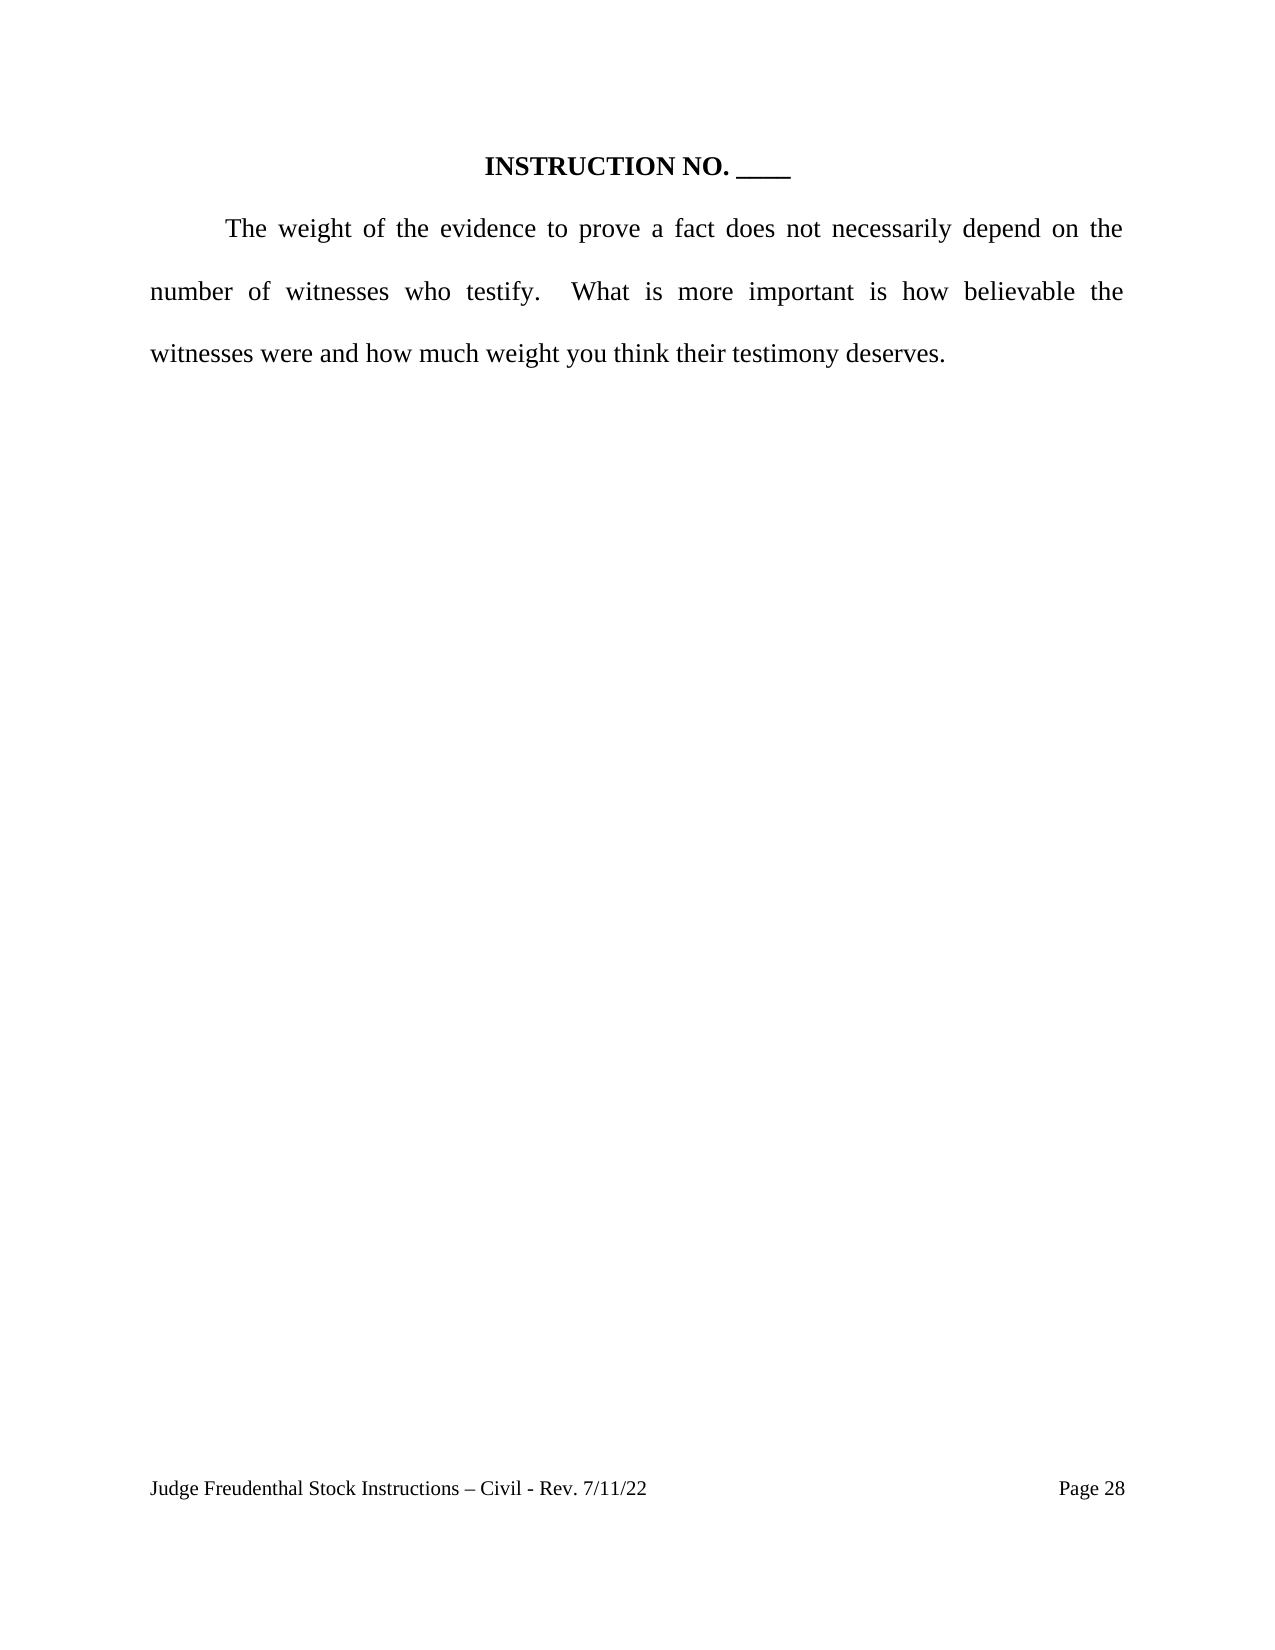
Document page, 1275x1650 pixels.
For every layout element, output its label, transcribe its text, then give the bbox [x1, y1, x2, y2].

text The weight of the evidence to prove a fact does not necessarily depend on the number of witnesses who testify. What is more important is how believable the witnesses were and how much weight you think their testimony deserves. [150, 212, 1125, 368]
subtitle Instruction No. ____ [150, 150, 1125, 181]
